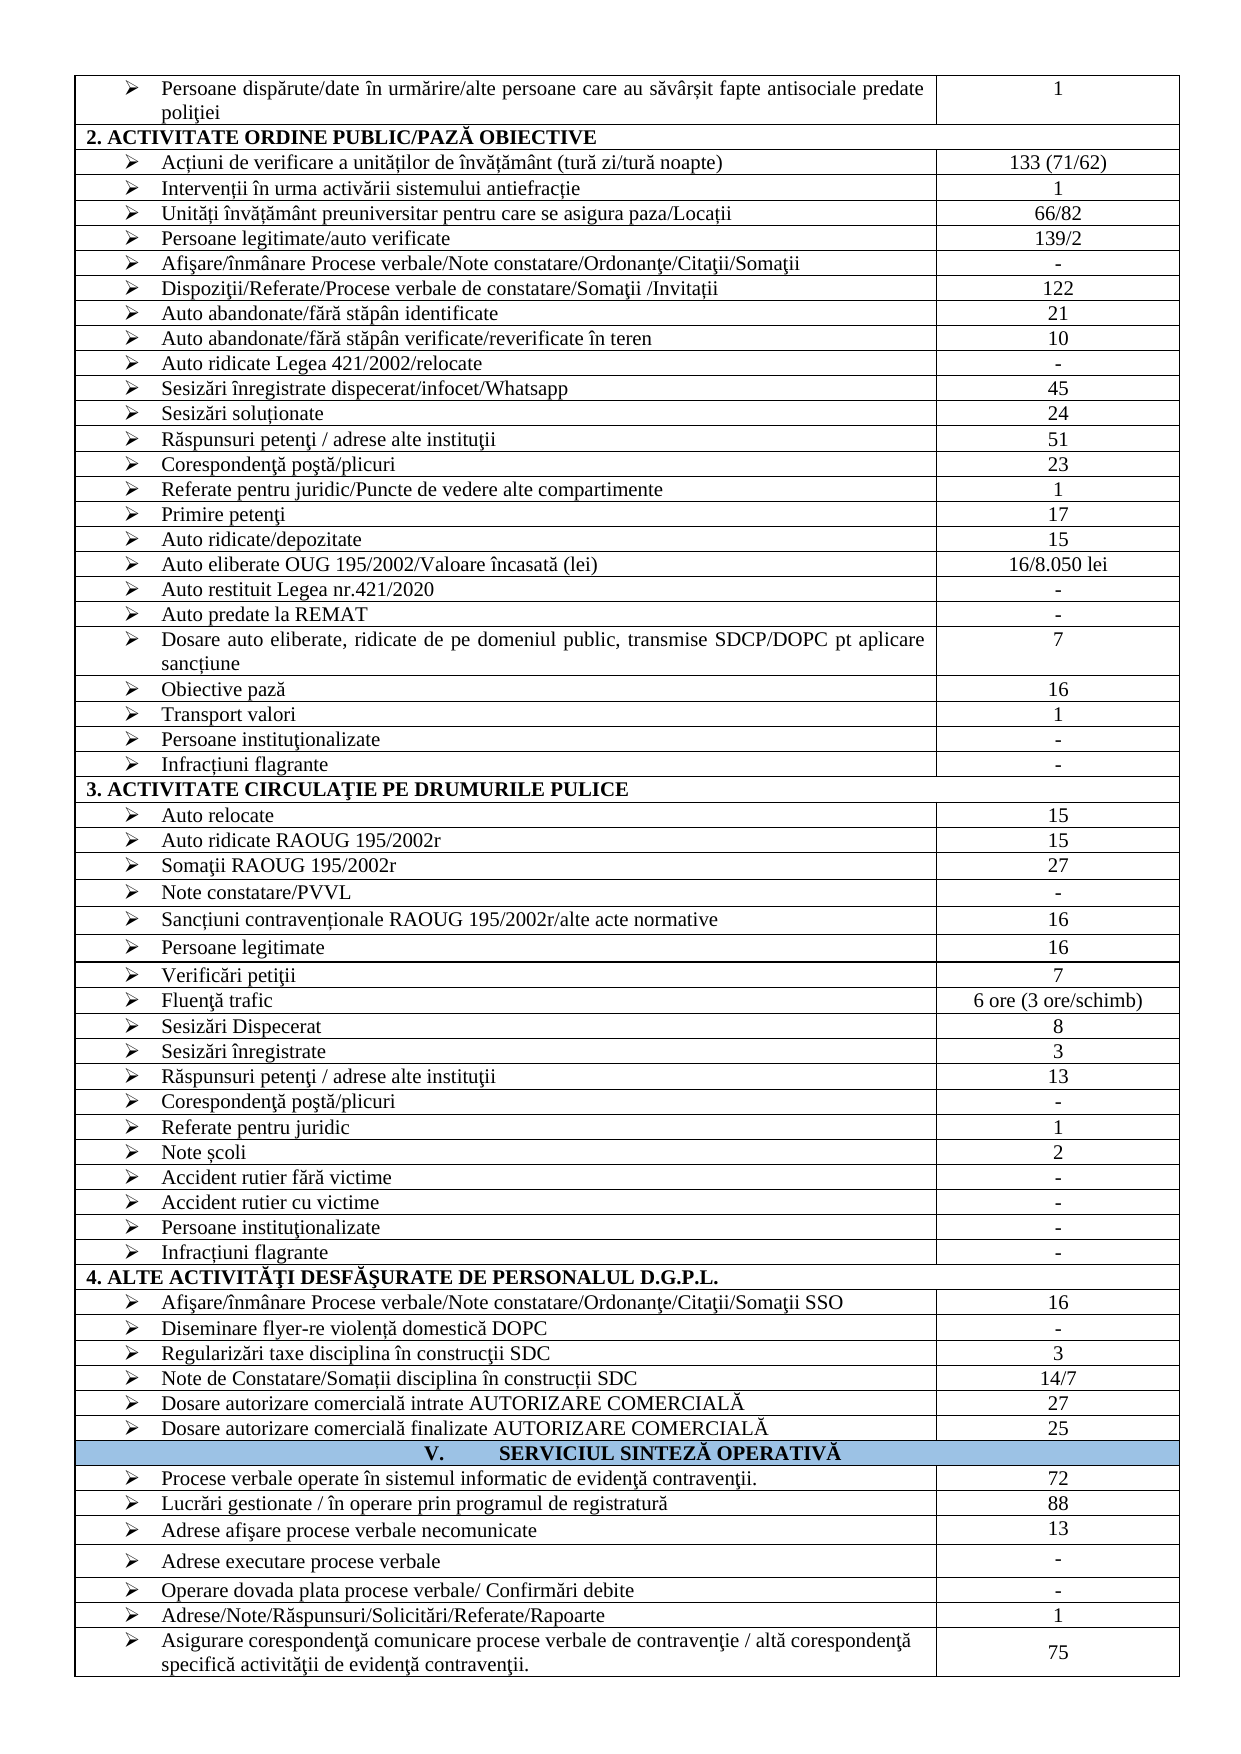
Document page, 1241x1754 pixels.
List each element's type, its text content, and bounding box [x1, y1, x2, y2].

table_cell Răspunsuri petenţi / adrese alte instituţii [76, 426, 936, 451]
table_cell Primire petenţi [76, 502, 936, 526]
table_cell Intervenții în urma activării sistemului antiefracție [76, 175, 936, 199]
table_cell - [937, 1215, 1179, 1239]
table_cell Auto predate la REMAT [76, 602, 936, 626]
table_cell 16 [937, 935, 1179, 961]
table_cell Accident rutier fără victime [76, 1165, 936, 1189]
table_cell Referate pentru juridic/Puncte de vedere alte compartimente [76, 477, 936, 501]
table_cell 7 [937, 963, 1179, 987]
table_cell - [937, 1240, 1179, 1264]
table_cell Afişare/înmânare Procese verbale/Note constatare/Ordonanţe/Citaţii/Somaţii [76, 251, 936, 275]
table_cell - [937, 1578, 1179, 1602]
table_cell 23 [937, 452, 1179, 476]
table_cell Persoane instituţionalizate [76, 727, 936, 751]
table_cell Persoane legitimate [76, 935, 936, 961]
table_cell Unități învățământ preuniversitar pentru care se asigura paza/Locații [76, 201, 936, 224]
table_cell 27 [937, 1391, 1179, 1415]
table_cell 27 [937, 853, 1179, 879]
table_cell - [937, 602, 1179, 626]
table_cell Auto ridicate Legea 421/2002/relocate [76, 351, 936, 375]
table_cell Adrese afişare procese verbale necomunicate [76, 1516, 936, 1544]
table_cell 122 [937, 276, 1179, 300]
table_cell Regularizări taxe disciplina în construcţii SDC [76, 1341, 936, 1364]
table_cell 15 [937, 828, 1179, 852]
table_cell Adrese executare procese verbale [76, 1545, 936, 1577]
table_cell Note constatare/PVVL [76, 880, 936, 906]
table_cell Dosare auto eliberate, ridicate de pe domeniul public, transmise SDCP/DOPC pt aplicare sancțiune [76, 627, 936, 675]
table_cell 88 [937, 1491, 1179, 1515]
table_cell - [937, 1165, 1179, 1189]
table_cell Sesizări înregistrate [76, 1039, 936, 1063]
table_cell Note școli [76, 1140, 936, 1164]
table_cell 1 [937, 1115, 1179, 1139]
table_cell Persoane dispărute/date ȋn urmărire/alte persoane care au săvârșit fapte antisociale predate poliţiei [76, 76, 936, 124]
table_cell Obiective pază [76, 676, 936, 701]
table_cell Note de Constatare/Somații disciplina în construcții SDC [76, 1366, 936, 1390]
table_cell Corespondenţă poştă/plicuri [76, 1090, 936, 1113]
table_cell 51 [937, 426, 1179, 451]
table_cell Asigurare corespondenţă comunicare procese verbale de contravenţie / altă corespondenţă specifică activităţii de evidenţă contravenţii. [76, 1628, 936, 1676]
table_cell - [937, 251, 1179, 275]
table_cell 2. ACTIVITATE ORDINE PUBLIC/PAZĂ OBIECTIVE [76, 125, 1179, 149]
table_cell 15 [937, 527, 1179, 551]
table_cell Infracțiuni flagrante [76, 752, 936, 776]
table_cell - [937, 727, 1179, 751]
table_cell 13 [937, 1516, 1179, 1544]
table_cell 3 [937, 1341, 1179, 1364]
table_cell Auto eliberate OUG 195/2002/Valoare încasată (lei) [76, 552, 936, 576]
table_cell Adrese/Note/Răspunsuri/Solicitări/Referate/Rapoarte [76, 1603, 936, 1627]
table_cell 17 [937, 502, 1179, 526]
table_cell 16 [937, 907, 1179, 934]
table_cell Diseminare flyer-re violență domestică DOPC [76, 1315, 936, 1339]
table_cell 10 [937, 326, 1179, 350]
table_cell Sancțiuni contravenționale RAOUG 195/2002r/alte acte normative [76, 907, 936, 934]
table_cell 3 [937, 1039, 1179, 1063]
table_cell Lucrări gestionate / în operare prin programul de registratură [76, 1491, 936, 1515]
table_cell 1 [937, 1603, 1179, 1627]
table_cell Auto abandonate/fără stăpân identificate [76, 301, 936, 325]
table_cell 8 [937, 1014, 1179, 1038]
table_cell Referate pentru juridic [76, 1115, 936, 1139]
table_cell Fluenţă trafic [76, 988, 936, 1013]
table_cell 16 [937, 1290, 1179, 1314]
table_cell 133 (71/62) [937, 150, 1179, 174]
table_cell 13 [937, 1064, 1179, 1088]
table_cell 25 [937, 1416, 1179, 1440]
table_cell - [937, 1190, 1179, 1214]
table_cell Persoane instituţionalizate [76, 1215, 936, 1239]
table_cell Transport valori [76, 702, 936, 726]
table_cell 3. ACTIVITATE CIRCULAŢIE PE DRUMURILE PULICE [76, 777, 1179, 802]
table_cell Sesizări ȋnregistrate dispecerat/infocet/Whatsapp [76, 376, 936, 400]
table_cell Persoane legitimate/auto verificate [76, 226, 936, 250]
table_cell - [937, 1545, 1179, 1577]
table_cell - [937, 1090, 1179, 1113]
table_cell 1 [937, 175, 1179, 199]
table_cell 139/2 [937, 226, 1179, 250]
table_cell 72 [937, 1466, 1179, 1490]
table_cell - [937, 577, 1179, 601]
table_cell 2 [937, 1140, 1179, 1164]
table_cell Corespondenţă poştă/plicuri [76, 452, 936, 476]
table_cell Infracțiuni flagrante [76, 1240, 936, 1264]
table_cell - [937, 351, 1179, 375]
table_cell Dosare autorizare comercială intrate AUTORIZARE COMERCIALĂ [76, 1391, 936, 1415]
table_cell 66/82 [937, 201, 1179, 224]
table_cell 1 [937, 76, 1179, 124]
table_cell 4. ALTE ACTIVITĂŢI DESFĂŞURATE DE PERSONALUL D.G.P.L. [76, 1265, 1179, 1289]
table_cell Somaţii RAOUG 195/2002r [76, 853, 936, 879]
table_cell Dispoziţii/Referate/Procese verbale de constatare/Somaţii /Invitații [76, 276, 936, 300]
table_cell Dosare autorizare comercială finalizate AUTORIZARE COMERCIALĂ [76, 1416, 936, 1440]
table_cell 45 [937, 376, 1179, 400]
table_cell 16/8.050 lei [937, 552, 1179, 576]
table_cell 16 [937, 676, 1179, 701]
table_cell 14/7 [937, 1366, 1179, 1390]
table_cell Auto ridicate RAOUG 195/2002r [76, 828, 936, 852]
table_cell SERVICIUL SINTEZĂ OPERATIVĂ [76, 1441, 1179, 1465]
table_cell - [937, 1315, 1179, 1339]
table_cell Sesizări Dispecerat [76, 1014, 936, 1038]
table_cell 15 [937, 803, 1179, 827]
table_cell Auto ridicate/depozitate [76, 527, 936, 551]
table_cell 7 [937, 627, 1179, 675]
table_cell Afişare/înmânare Procese verbale/Note constatare/Ordonanţe/Citaţii/Somaţii SSO [76, 1290, 936, 1314]
table_cell Operare dovada plata procese verbale/ Confirmări debite [76, 1578, 936, 1602]
table_cell Auto relocate [76, 803, 936, 827]
table_cell - [937, 752, 1179, 776]
table_cell Accident rutier cu victime [76, 1190, 936, 1214]
table_cell Verificări petiţii [76, 963, 936, 987]
table_cell 6 ore (3 ore/schimb) [937, 988, 1179, 1013]
table_cell Răspunsuri petenţi / adrese alte instituţii [76, 1064, 936, 1088]
table_cell 1 [937, 702, 1179, 726]
table_cell Auto abandonate/fără stăpân verificate/reverificate în teren [76, 326, 936, 350]
table_cell 21 [937, 301, 1179, 325]
table_cell 24 [937, 401, 1179, 425]
table_cell Auto restituit Legea nr.421/2020 [76, 577, 936, 601]
table_cell Acțiuni de verificare a unităților de învățământ (tură zi/tură noapte) [76, 150, 936, 174]
table_cell 1 [937, 477, 1179, 501]
table_cell - [937, 880, 1179, 906]
table_cell Sesizări soluționate [76, 401, 936, 425]
table_cell 75 [937, 1628, 1179, 1676]
table_cell Procese verbale operate în sistemul informatic de evidenţă contravenţii. [76, 1466, 936, 1490]
